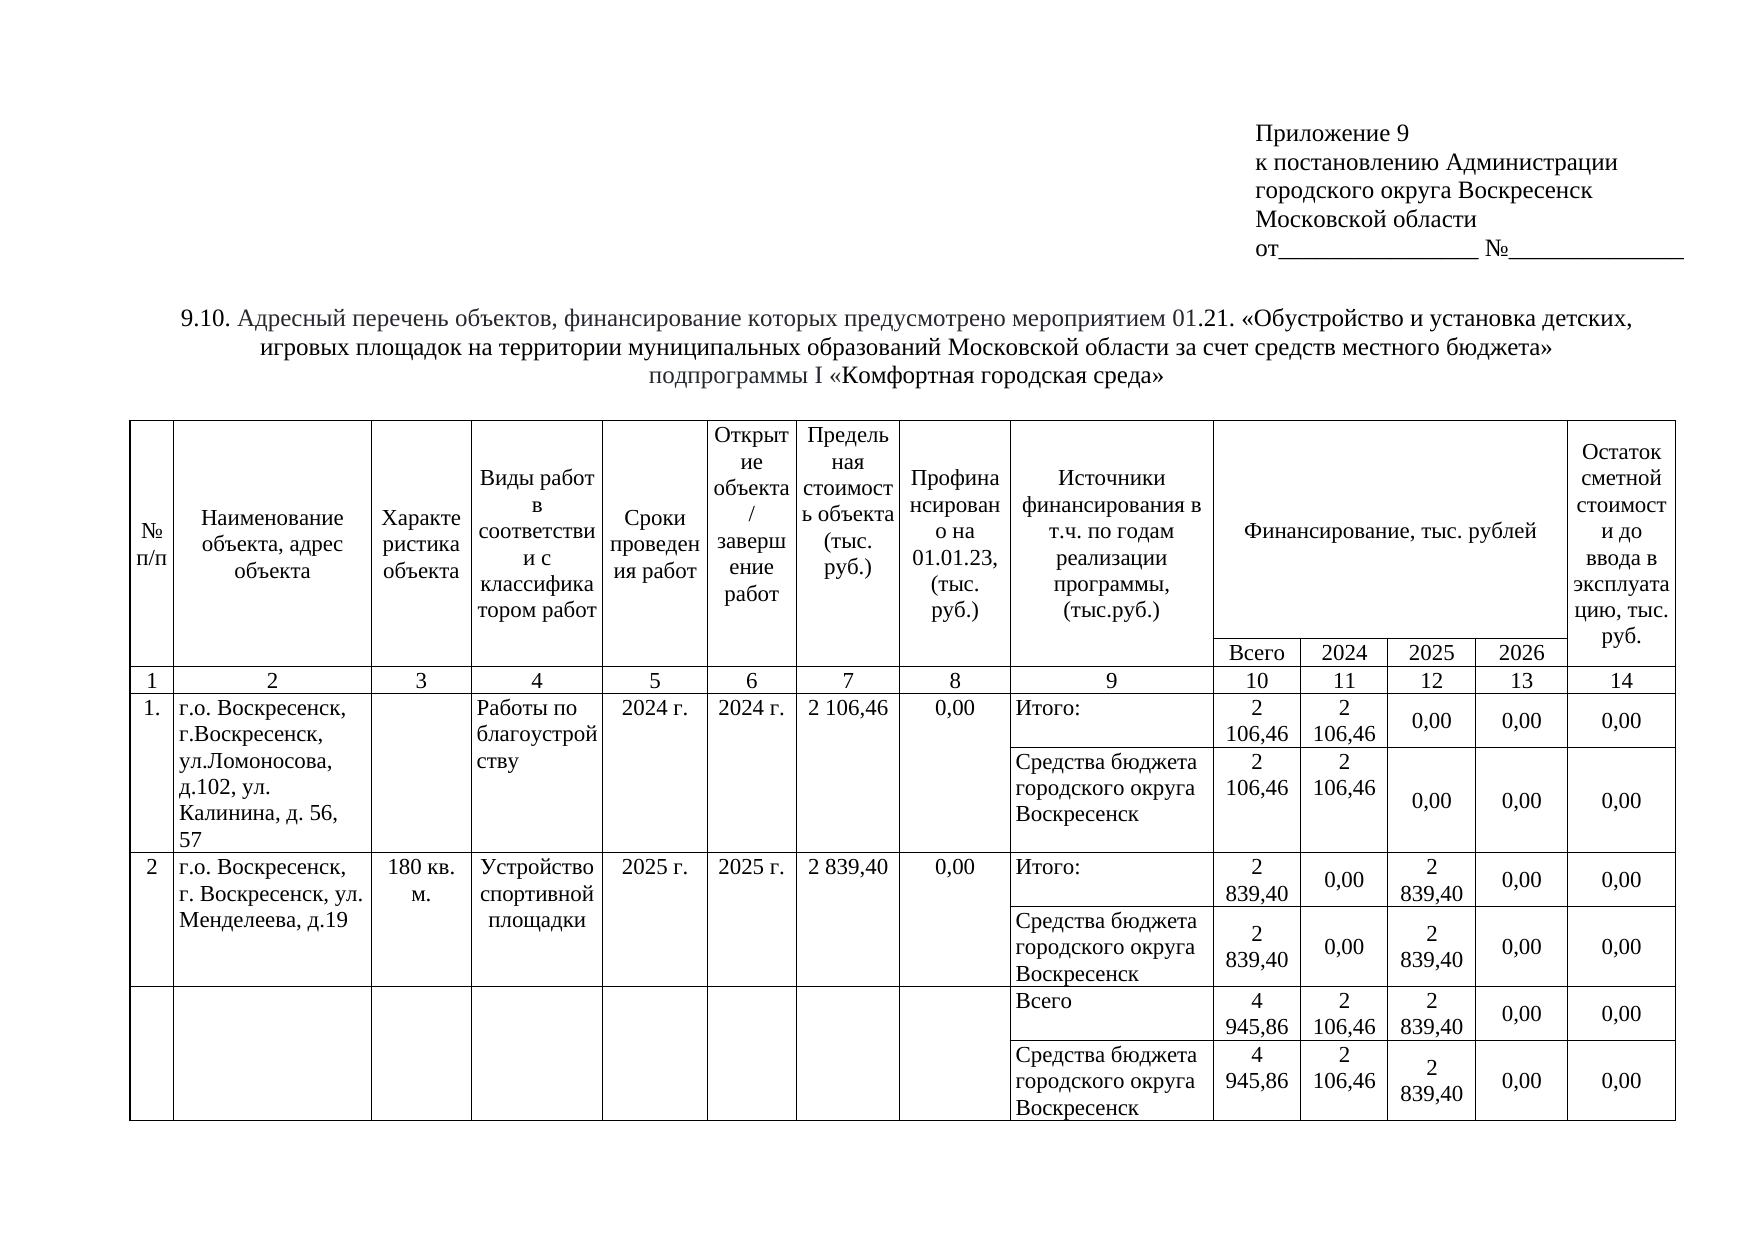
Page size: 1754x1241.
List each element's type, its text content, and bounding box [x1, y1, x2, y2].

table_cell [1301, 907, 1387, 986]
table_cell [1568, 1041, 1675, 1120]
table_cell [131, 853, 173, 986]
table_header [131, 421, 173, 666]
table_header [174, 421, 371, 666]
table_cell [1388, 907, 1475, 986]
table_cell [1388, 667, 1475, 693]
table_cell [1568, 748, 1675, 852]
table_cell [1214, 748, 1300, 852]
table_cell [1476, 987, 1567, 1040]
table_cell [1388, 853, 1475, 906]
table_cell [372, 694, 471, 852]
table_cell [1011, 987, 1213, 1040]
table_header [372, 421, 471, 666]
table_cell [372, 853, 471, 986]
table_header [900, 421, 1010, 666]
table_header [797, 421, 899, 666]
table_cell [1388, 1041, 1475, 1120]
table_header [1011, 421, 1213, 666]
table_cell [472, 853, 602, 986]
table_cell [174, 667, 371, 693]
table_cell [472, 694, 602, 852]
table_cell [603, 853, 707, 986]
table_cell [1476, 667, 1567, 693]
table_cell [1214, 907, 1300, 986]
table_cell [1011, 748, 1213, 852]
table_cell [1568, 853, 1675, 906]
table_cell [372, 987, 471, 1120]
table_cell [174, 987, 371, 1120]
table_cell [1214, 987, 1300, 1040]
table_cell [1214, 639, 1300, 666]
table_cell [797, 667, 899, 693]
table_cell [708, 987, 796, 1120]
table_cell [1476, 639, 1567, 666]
text от________________ №______________ [1255, 233, 1695, 262]
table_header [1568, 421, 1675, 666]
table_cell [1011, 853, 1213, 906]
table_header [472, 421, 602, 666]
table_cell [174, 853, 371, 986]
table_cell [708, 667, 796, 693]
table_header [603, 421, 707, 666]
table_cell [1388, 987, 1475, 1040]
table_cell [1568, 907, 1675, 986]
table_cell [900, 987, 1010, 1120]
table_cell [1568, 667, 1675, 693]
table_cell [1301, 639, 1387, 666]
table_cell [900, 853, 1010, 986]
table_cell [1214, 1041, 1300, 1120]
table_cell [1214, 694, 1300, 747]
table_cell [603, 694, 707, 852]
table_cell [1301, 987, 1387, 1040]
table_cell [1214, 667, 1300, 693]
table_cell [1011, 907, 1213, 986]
text городского округа Воскресенск [118, 176, 1695, 204]
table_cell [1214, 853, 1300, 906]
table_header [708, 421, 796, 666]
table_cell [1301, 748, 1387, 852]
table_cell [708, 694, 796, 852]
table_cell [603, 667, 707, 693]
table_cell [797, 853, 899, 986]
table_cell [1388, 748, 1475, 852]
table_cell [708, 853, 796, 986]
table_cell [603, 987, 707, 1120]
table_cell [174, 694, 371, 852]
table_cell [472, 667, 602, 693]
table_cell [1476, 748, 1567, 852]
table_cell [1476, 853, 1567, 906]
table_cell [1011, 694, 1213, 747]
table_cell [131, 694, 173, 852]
text 9.10. Адресный перечень объектов, финансирование которых предусмотрено мероприятием 01.21. «Обустройство и установка детских, [118, 303, 1695, 332]
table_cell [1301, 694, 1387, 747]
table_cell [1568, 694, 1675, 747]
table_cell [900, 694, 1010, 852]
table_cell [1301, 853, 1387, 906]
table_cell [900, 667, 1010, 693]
text подпрограммы I «Комфортная городская среда» [118, 361, 1695, 389]
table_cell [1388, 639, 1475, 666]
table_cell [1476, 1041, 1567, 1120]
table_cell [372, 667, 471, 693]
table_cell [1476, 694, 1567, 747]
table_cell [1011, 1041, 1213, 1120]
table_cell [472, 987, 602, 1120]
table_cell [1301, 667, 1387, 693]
text Приложение 9 [118, 118, 1695, 147]
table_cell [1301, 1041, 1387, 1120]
text к постановлению Администрации [118, 147, 1695, 176]
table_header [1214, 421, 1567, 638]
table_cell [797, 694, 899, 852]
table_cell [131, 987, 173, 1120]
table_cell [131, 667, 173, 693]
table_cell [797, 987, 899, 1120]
text Московской области [118, 204, 1695, 233]
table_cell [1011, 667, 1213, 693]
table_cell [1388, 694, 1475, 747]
text игровых площадок на территории муниципальных образований Московской области за счет средств местного бюджета» [118, 332, 1695, 361]
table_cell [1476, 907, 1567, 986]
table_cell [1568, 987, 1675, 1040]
